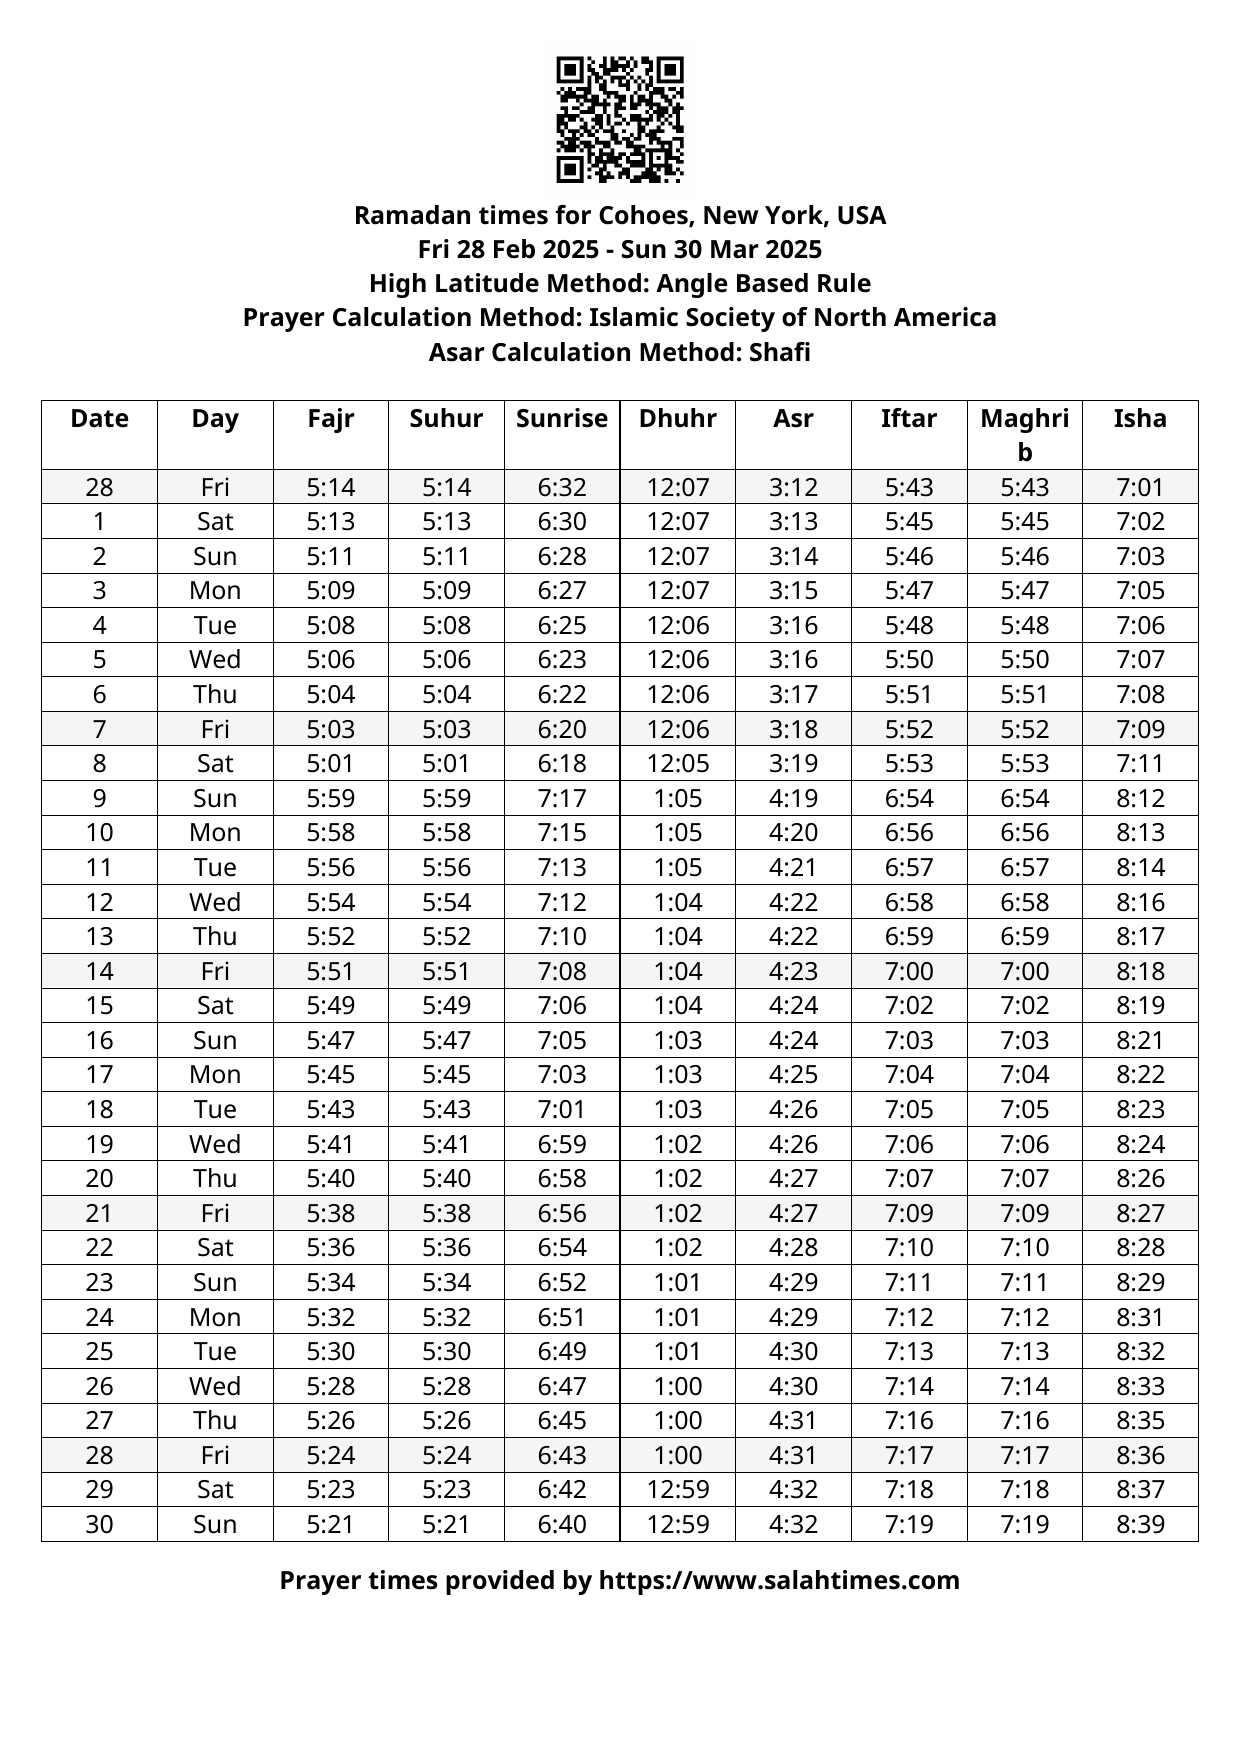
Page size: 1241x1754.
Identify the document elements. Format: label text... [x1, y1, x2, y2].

table_cell 8:27 [1083, 1196, 1198, 1229]
table_cell 6:28 [505, 539, 619, 572]
table_cell 6 [42, 677, 157, 711]
table_cell 18 [42, 1092, 157, 1126]
table_cell 5:52 [852, 712, 967, 745]
table_cell 5:09 [274, 574, 388, 607]
table_cell 7:17 [852, 1438, 967, 1472]
table_cell 7:09 [852, 1196, 967, 1229]
table_cell 6:49 [505, 1334, 619, 1368]
table_header Maghrib [968, 401, 1082, 469]
table_cell 7:17 [968, 1438, 1082, 1472]
table_cell 5:41 [389, 1127, 504, 1160]
table_cell 5:04 [274, 677, 388, 711]
table_cell 5:26 [389, 1404, 504, 1437]
table_cell 11 [42, 850, 157, 884]
table_cell 7:12 [968, 1300, 1082, 1333]
table_cell 6:27 [505, 574, 619, 607]
table_cell Thu [158, 919, 273, 953]
table_cell Fri [158, 1196, 273, 1229]
table_cell 13 [42, 919, 157, 953]
table_cell 5:47 [389, 1023, 504, 1057]
table_cell 7:12 [505, 885, 619, 918]
table_cell 6:30 [505, 504, 619, 538]
table_cell 6:52 [505, 1265, 619, 1299]
table_cell 4:32 [736, 1507, 851, 1541]
table_cell 6:51 [505, 1300, 619, 1333]
table_cell 1:02 [621, 1161, 735, 1195]
table_cell 5:52 [274, 919, 388, 953]
table_cell 7:03 [505, 1058, 619, 1091]
table_cell Sat [158, 989, 273, 1022]
table_cell 4:30 [736, 1334, 851, 1368]
table_cell 4:20 [736, 816, 851, 849]
table_cell 8:12 [1083, 781, 1198, 814]
table_cell 7:05 [852, 1092, 967, 1126]
table_cell 12:06 [621, 712, 735, 745]
table_cell 6:22 [505, 677, 619, 711]
table_cell 1:00 [621, 1369, 735, 1402]
table_cell 5:01 [274, 746, 388, 780]
text Prayer Calculation Method: Islamic Society of North America [42, 300, 1198, 334]
table_cell 3:17 [736, 677, 851, 711]
table_cell 4 [42, 608, 157, 642]
table_cell 6:56 [852, 816, 967, 849]
table_cell Wed [158, 885, 273, 918]
table_cell 7:03 [968, 1023, 1082, 1057]
table_cell 5:06 [389, 643, 504, 676]
table_cell 6:42 [505, 1473, 619, 1506]
table_cell 7:10 [852, 1231, 967, 1264]
table_cell 1:05 [621, 850, 735, 884]
table_cell 1:03 [621, 1092, 735, 1126]
table_cell 6:54 [968, 781, 1082, 814]
table_cell 5:50 [852, 643, 967, 676]
table_cell 5:14 [274, 470, 388, 503]
table_cell 6:47 [505, 1369, 619, 1402]
table_cell 3:15 [736, 574, 851, 607]
table_cell 28 [42, 1438, 157, 1472]
table_cell 5:53 [968, 746, 1082, 780]
table_cell 1 [42, 504, 157, 538]
table_cell 8:35 [1083, 1404, 1198, 1437]
table_cell 4:24 [736, 1023, 851, 1057]
table_cell 5:06 [274, 643, 388, 676]
table_cell 7:03 [852, 1023, 967, 1057]
table_cell 4:25 [736, 1058, 851, 1091]
table_cell 5:13 [389, 504, 504, 538]
table_cell 7:06 [505, 989, 619, 1022]
table_cell 12:07 [621, 539, 735, 572]
table_cell 12:06 [621, 643, 735, 676]
table_header Dhuhr [621, 401, 735, 469]
text High Latitude Method: Angle Based Rule [42, 266, 1198, 300]
table_cell 5:28 [389, 1369, 504, 1402]
table_cell 7:09 [1083, 712, 1198, 745]
table_cell 16 [42, 1023, 157, 1057]
table_cell 5:46 [852, 539, 967, 572]
table_cell 5:11 [389, 539, 504, 572]
table_cell 8:13 [1083, 816, 1198, 849]
table_cell 5:47 [968, 574, 1082, 607]
table_cell 4:22 [736, 885, 851, 918]
table_cell 5:04 [389, 677, 504, 711]
table_cell Sun [158, 539, 273, 572]
table_cell 5:58 [389, 816, 504, 849]
table_cell 5:21 [389, 1507, 504, 1541]
table_cell Mon [158, 574, 273, 607]
table_cell 7:12 [852, 1300, 967, 1333]
table_header Date [42, 401, 157, 469]
table_cell 5:43 [852, 470, 967, 503]
table_cell Thu [158, 677, 273, 711]
table_cell 5:50 [968, 643, 1082, 676]
table_cell 23 [42, 1265, 157, 1299]
table_cell 7:13 [968, 1334, 1082, 1368]
table_cell 7:08 [505, 954, 619, 987]
table_cell 7:11 [968, 1265, 1082, 1299]
table_cell 8 [42, 746, 157, 780]
table_cell 5:36 [274, 1231, 388, 1264]
table_cell Wed [158, 1127, 273, 1160]
table_cell Sun [158, 781, 273, 814]
table_cell 7:10 [968, 1231, 1082, 1264]
table_cell 8:22 [1083, 1058, 1198, 1091]
table_cell 3 [42, 574, 157, 607]
table_cell 1:02 [621, 1127, 735, 1160]
table_cell 5:38 [389, 1196, 504, 1229]
table_cell 5:51 [389, 954, 504, 987]
table_cell Wed [158, 1369, 273, 1402]
table_cell 8:23 [1083, 1092, 1198, 1126]
table_cell 5:45 [274, 1058, 388, 1091]
table_cell 6:58 [968, 885, 1082, 918]
table_cell 8:29 [1083, 1265, 1198, 1299]
table_cell Mon [158, 816, 273, 849]
table_header Fajr [274, 401, 388, 469]
table_cell 5:08 [274, 608, 388, 642]
table_cell 1:01 [621, 1334, 735, 1368]
table_cell 7:07 [852, 1161, 967, 1195]
table_cell 5:03 [389, 712, 504, 745]
table_cell 12 [42, 885, 157, 918]
table_cell 14 [42, 954, 157, 987]
table_cell 7:06 [852, 1127, 967, 1160]
table_cell 1:00 [621, 1438, 735, 1472]
table_cell 27 [42, 1404, 157, 1437]
table_cell 5:09 [389, 574, 504, 607]
table_cell 7:16 [968, 1404, 1082, 1437]
table_cell 12:07 [621, 574, 735, 607]
table_cell 6:57 [852, 850, 967, 884]
table_cell 5:43 [389, 1092, 504, 1126]
table_cell 5:54 [274, 885, 388, 918]
table_cell 4:26 [736, 1127, 851, 1160]
table_cell 1:01 [621, 1265, 735, 1299]
table_cell 8:16 [1083, 885, 1198, 918]
table_cell 5:32 [389, 1300, 504, 1333]
table_cell 24 [42, 1300, 157, 1333]
table_cell 9 [42, 781, 157, 814]
table_cell 7:06 [1083, 608, 1198, 642]
table_cell 5:23 [274, 1473, 388, 1506]
table_cell 4:23 [736, 954, 851, 987]
table_cell 5:32 [274, 1300, 388, 1333]
table_cell 1:03 [621, 1058, 735, 1091]
table_cell Wed [158, 643, 273, 676]
table_cell 1:04 [621, 954, 735, 987]
table_cell 7:09 [968, 1196, 1082, 1229]
table_header Isha [1083, 401, 1198, 469]
table_cell 7:01 [505, 1092, 619, 1126]
table_cell 7:03 [1083, 539, 1198, 572]
table_cell Sun [158, 1507, 273, 1541]
table_cell Sat [158, 746, 273, 780]
table_cell 3:12 [736, 470, 851, 503]
table_cell Fri [158, 954, 273, 987]
table_cell 5:49 [274, 989, 388, 1022]
table_header Asr [736, 401, 851, 469]
table_cell 5:34 [389, 1265, 504, 1299]
table_cell Thu [158, 1404, 273, 1437]
table_cell 26 [42, 1369, 157, 1402]
table_cell 6:56 [968, 816, 1082, 849]
table_cell Fri [158, 712, 273, 745]
table_cell 8:21 [1083, 1023, 1198, 1057]
table_cell 7:06 [968, 1127, 1082, 1160]
table_cell 7:14 [852, 1369, 967, 1402]
table_cell 4:19 [736, 781, 851, 814]
table_cell 7:10 [505, 919, 619, 953]
table_cell 6:54 [852, 781, 967, 814]
table_cell 7:19 [852, 1507, 967, 1541]
table_cell 12:07 [621, 504, 735, 538]
table_cell 5:24 [389, 1438, 504, 1472]
table_cell 4:27 [736, 1161, 851, 1195]
table_cell 6:23 [505, 643, 619, 676]
table_cell 6:20 [505, 712, 619, 745]
table_cell 29 [42, 1473, 157, 1506]
table_cell 4:24 [736, 989, 851, 1022]
table_cell 21 [42, 1196, 157, 1229]
table_cell Sat [158, 1473, 273, 1506]
table_cell 5:54 [389, 885, 504, 918]
table_cell 8:18 [1083, 954, 1198, 987]
table_cell 1:05 [621, 816, 735, 849]
table_cell 5:03 [274, 712, 388, 745]
table_cell 6:43 [505, 1438, 619, 1472]
table_cell 1:02 [621, 1196, 735, 1229]
table_cell 4:29 [736, 1300, 851, 1333]
table_cell 8:19 [1083, 989, 1198, 1022]
table_cell 12:59 [621, 1507, 735, 1541]
table_cell Tue [158, 850, 273, 884]
table_cell 5:38 [274, 1196, 388, 1229]
table_cell 4:26 [736, 1092, 851, 1126]
table_header Day [158, 401, 273, 469]
table_cell 5:41 [274, 1127, 388, 1160]
table_cell 5:01 [389, 746, 504, 780]
table_cell 8:37 [1083, 1473, 1198, 1506]
table_cell Fri [158, 470, 273, 503]
table_cell 6:58 [852, 885, 967, 918]
table_cell 8:24 [1083, 1127, 1198, 1160]
table_cell 7:17 [505, 781, 619, 814]
table_cell 8:14 [1083, 850, 1198, 884]
table_cell 5:51 [968, 677, 1082, 711]
table_cell 7:15 [505, 816, 619, 849]
table_cell 5:43 [968, 470, 1082, 503]
table_cell 5:45 [389, 1058, 504, 1091]
table_cell 12:59 [621, 1473, 735, 1506]
table_header Iftar [852, 401, 967, 469]
table_cell 7:11 [852, 1265, 967, 1299]
table_cell 3:16 [736, 608, 851, 642]
table_cell 7:13 [505, 850, 619, 884]
table_cell 8:26 [1083, 1161, 1198, 1195]
text Asar Calculation Method: Shafi [42, 334, 1198, 368]
table_cell 5:34 [274, 1265, 388, 1299]
table_cell 6:54 [505, 1231, 619, 1264]
table_cell 8:33 [1083, 1369, 1198, 1402]
table_cell 5:56 [389, 850, 504, 884]
table_cell 12:06 [621, 677, 735, 711]
table_cell 7:13 [852, 1334, 967, 1368]
table_cell 6:59 [968, 919, 1082, 953]
table_cell 1:00 [621, 1404, 735, 1437]
table_cell 19 [42, 1127, 157, 1160]
table_cell 6:57 [968, 850, 1082, 884]
table_cell 5:36 [389, 1231, 504, 1264]
table_cell 5:28 [274, 1369, 388, 1402]
table_cell 8:39 [1083, 1507, 1198, 1541]
table_cell 7:04 [968, 1058, 1082, 1091]
table_cell Sat [158, 504, 273, 538]
table_cell 5:13 [274, 504, 388, 538]
table_header Sunrise [505, 401, 619, 469]
table_cell 7:02 [852, 989, 967, 1022]
table_cell 5:43 [274, 1092, 388, 1126]
table_cell 2 [42, 539, 157, 572]
table_cell 3:18 [736, 712, 851, 745]
text Prayer times provided by https://www.salahtimes.com [42, 1563, 1198, 1597]
table_cell 7:00 [968, 954, 1082, 987]
table_cell 3:19 [736, 746, 851, 780]
table_cell Tue [158, 1334, 273, 1368]
table_cell 5:40 [389, 1161, 504, 1195]
table_cell 8:17 [1083, 919, 1198, 953]
table_cell 7:02 [1083, 504, 1198, 538]
table_cell 5:26 [274, 1404, 388, 1437]
table_cell 6:45 [505, 1404, 619, 1437]
table_cell Sat [158, 1231, 273, 1264]
table_cell Sun [158, 1265, 273, 1299]
table_cell 1:02 [621, 1231, 735, 1264]
table_cell 6:32 [505, 470, 619, 503]
table_cell 1:05 [621, 781, 735, 814]
table_cell 7:01 [1083, 470, 1198, 503]
table_cell 7:07 [1083, 643, 1198, 676]
table_header Suhur [389, 401, 504, 469]
table_cell 5:11 [274, 539, 388, 572]
table_cell 7:05 [505, 1023, 619, 1057]
table_cell Mon [158, 1300, 273, 1333]
table_cell 1:01 [621, 1300, 735, 1333]
table_cell 4:32 [736, 1473, 851, 1506]
table_cell Sun [158, 1023, 273, 1057]
table_cell 12:07 [621, 470, 735, 503]
table_cell 5:21 [274, 1507, 388, 1541]
table_cell 5:58 [274, 816, 388, 849]
table_cell 22 [42, 1231, 157, 1264]
table_cell 4:31 [736, 1438, 851, 1472]
table_cell 5:45 [968, 504, 1082, 538]
table_cell 5:14 [389, 470, 504, 503]
table_cell 5:56 [274, 850, 388, 884]
table_cell Tue [158, 608, 273, 642]
table_cell 5:24 [274, 1438, 388, 1472]
table_cell Fri [158, 1438, 273, 1472]
table_cell 6:59 [852, 919, 967, 953]
table_cell 6:18 [505, 746, 619, 780]
table_cell 1:04 [621, 885, 735, 918]
table_cell 28 [42, 470, 157, 503]
table_cell 7:19 [968, 1507, 1082, 1541]
table_cell Tue [158, 1092, 273, 1126]
table_cell 4:29 [736, 1265, 851, 1299]
table_cell 8:32 [1083, 1334, 1198, 1368]
table_cell 7:18 [968, 1473, 1082, 1506]
table_cell 7:05 [968, 1092, 1082, 1126]
table_cell 7:16 [852, 1404, 967, 1437]
table_cell 4:30 [736, 1369, 851, 1402]
table_cell 5:45 [852, 504, 967, 538]
table_cell Thu [158, 1161, 273, 1195]
table_cell 5:47 [274, 1023, 388, 1057]
table_cell 5:08 [389, 608, 504, 642]
table_cell 8:31 [1083, 1300, 1198, 1333]
table_cell 5:52 [968, 712, 1082, 745]
table_cell 15 [42, 989, 157, 1022]
table_cell 6:59 [505, 1127, 619, 1160]
table_cell 5:30 [274, 1334, 388, 1368]
table_cell 5:48 [968, 608, 1082, 642]
table_cell 7:04 [852, 1058, 967, 1091]
table_cell 5:49 [389, 989, 504, 1022]
table_cell 1:04 [621, 919, 735, 953]
table_cell 3:16 [736, 643, 851, 676]
table_cell 17 [42, 1058, 157, 1091]
table_cell 7:02 [968, 989, 1082, 1022]
table_cell 1:04 [621, 989, 735, 1022]
table_cell 10 [42, 816, 157, 849]
table_cell 7:14 [968, 1369, 1082, 1402]
table_cell 5:51 [274, 954, 388, 987]
table_cell 20 [42, 1161, 157, 1195]
table_cell 5:23 [389, 1473, 504, 1506]
table_cell 7:00 [852, 954, 967, 987]
table_cell 7:08 [1083, 677, 1198, 711]
table_cell 6:40 [505, 1507, 619, 1541]
table_cell 30 [42, 1507, 157, 1541]
table_cell 5:30 [389, 1334, 504, 1368]
table_cell 7:07 [968, 1161, 1082, 1195]
table_cell 4:28 [736, 1231, 851, 1264]
text Fri 28 Feb 2025 - Sun 30 Mar 2025 [42, 232, 1198, 266]
table_cell 6:56 [505, 1196, 619, 1229]
table_cell 3:14 [736, 539, 851, 572]
table_cell 7:11 [1083, 746, 1198, 780]
table_cell 4:31 [736, 1404, 851, 1437]
table_cell 6:58 [505, 1161, 619, 1195]
table_cell 5:47 [852, 574, 967, 607]
table_cell 8:28 [1083, 1231, 1198, 1264]
table_cell 12:06 [621, 608, 735, 642]
table_cell 5:53 [852, 746, 967, 780]
table_cell 4:22 [736, 919, 851, 953]
table_cell 5:51 [852, 677, 967, 711]
text Ramadan times for Cohoes, New York, USA [42, 198, 1198, 232]
table_cell 5 [42, 643, 157, 676]
table_cell 25 [42, 1334, 157, 1368]
table_cell 7:05 [1083, 574, 1198, 607]
table_cell 5:40 [274, 1161, 388, 1195]
table_cell Mon [158, 1058, 273, 1091]
table_cell 6:25 [505, 608, 619, 642]
table_cell 4:21 [736, 850, 851, 884]
picture [542, 41, 699, 198]
table_cell 5:52 [389, 919, 504, 953]
table_cell 5:59 [274, 781, 388, 814]
table_cell 12:05 [621, 746, 735, 780]
table_cell 1:03 [621, 1023, 735, 1057]
table_cell 7 [42, 712, 157, 745]
table_cell 3:13 [736, 504, 851, 538]
table_cell 8:36 [1083, 1438, 1198, 1472]
table_cell 5:48 [852, 608, 967, 642]
table_cell 5:59 [389, 781, 504, 814]
table_cell 4:27 [736, 1196, 851, 1229]
table_cell 5:46 [968, 539, 1082, 572]
table_cell 7:18 [852, 1473, 967, 1506]
